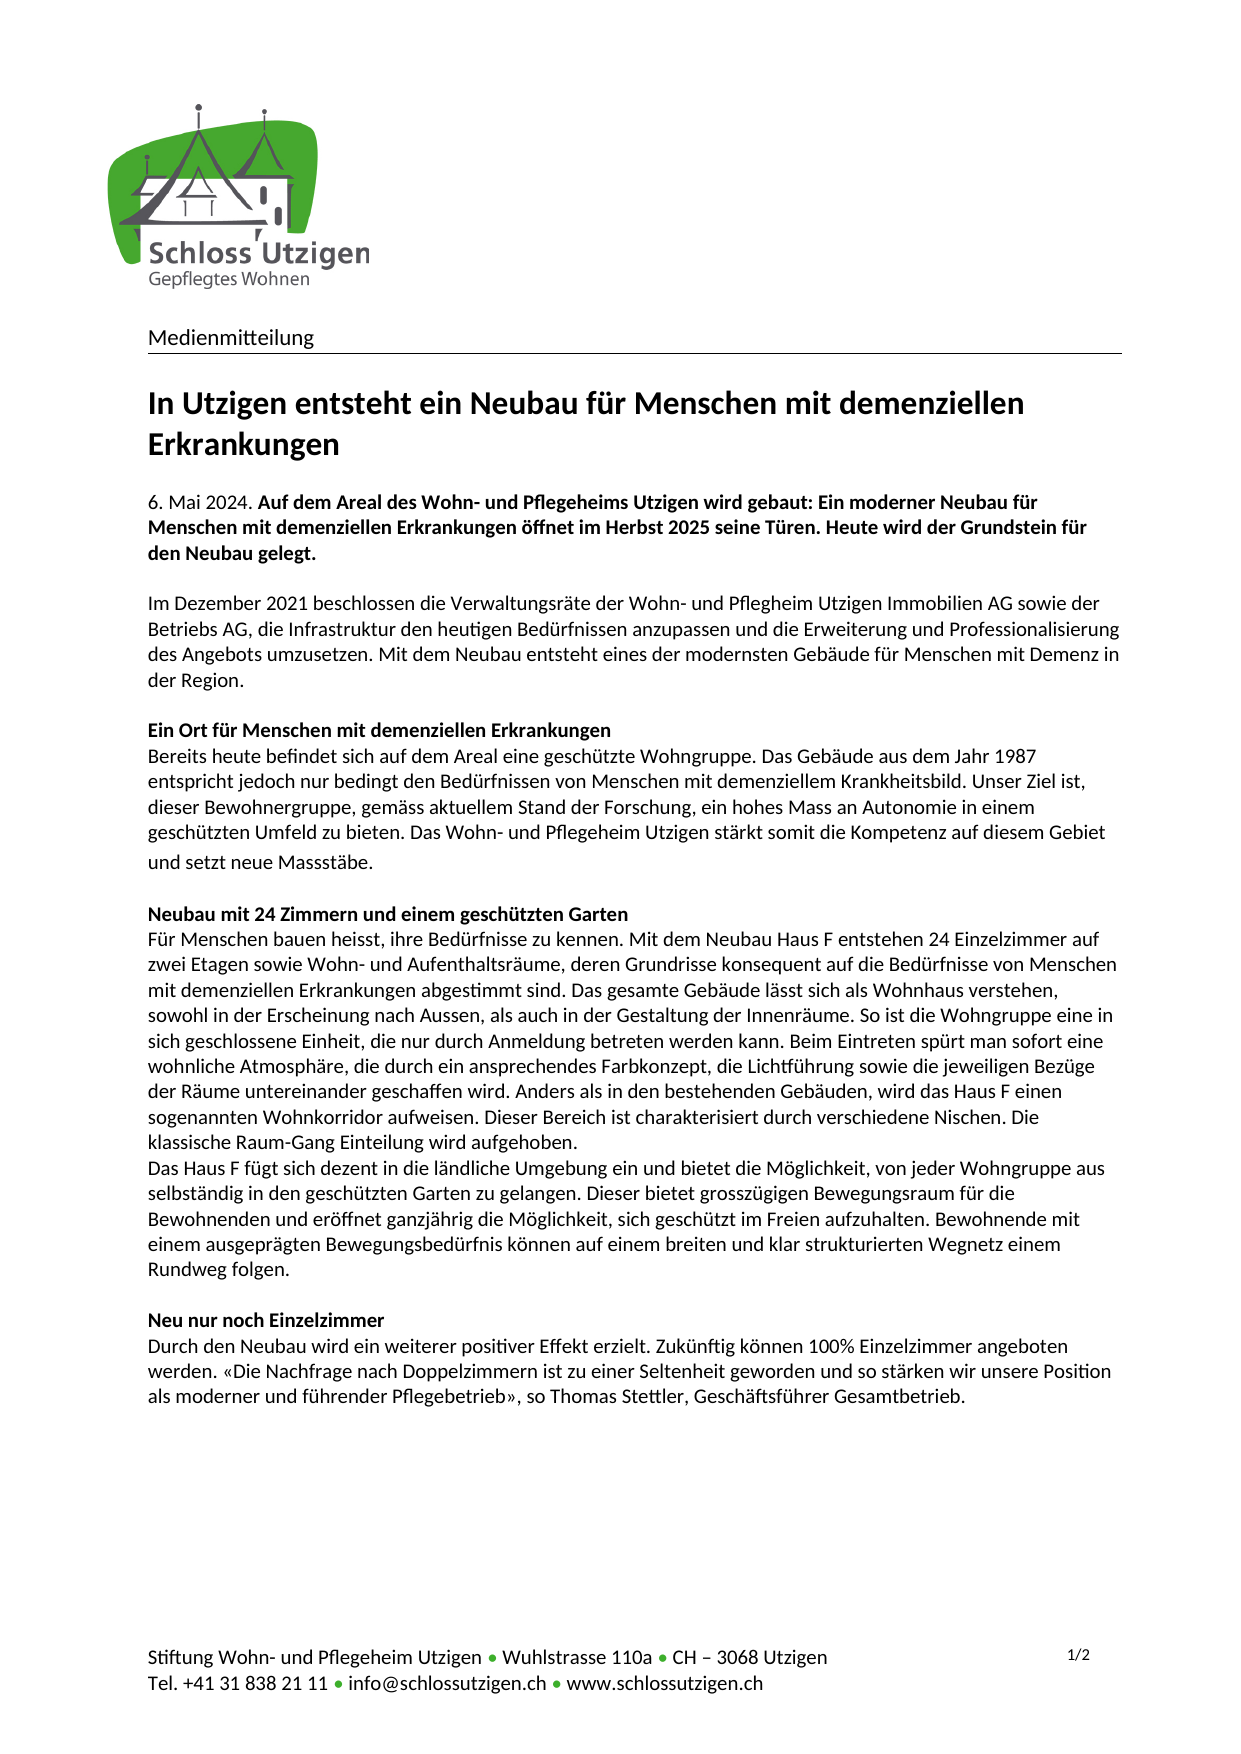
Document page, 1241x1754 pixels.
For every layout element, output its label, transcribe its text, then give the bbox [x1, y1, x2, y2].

text Medienmitteilung [148, 323, 1122, 353]
picture [107, 104, 369, 289]
text In Utzigen entsteht ein Neubau für Menschen mit demenziellen Erkrankungen [148, 382, 1122, 463]
text Bereits heute befindet sich auf dem Areal eine geschützte Wohngruppe. Das Gebäude aus dem Jahr 1987 entspricht jedoch nur bedingt den Bedürfnissen von Menschen mit demenziellem Krankheitsbild. Unser Ziel ist, dieser Bewohnergruppe, gemäss aktuellem Stand der Forschung, ein hohes Mass an Autonomie in einem geschützten Umfeld zu bieten. Das Wohn- und Pflegeheim Utzigen stärkt somit die Kompetenz auf diesem Gebiet und setzt neue Massstäbe. [148, 743, 1122, 875]
text Neu nur noch Einzelzimmer [148, 1307, 1122, 1333]
text Ein Ort für Menschen mit demenziellen Erkrankungen [148, 718, 1122, 743]
text 6. Mai 2024. Auf dem Areal des Wohn- und Pflegeheims Utzigen wird gebaut: Ein moderner Neubau für Menschen mit demenziellen Erkrankungen öffnet im Herbst 2025 seine Türen. Heute wird der Grundstein für den Neubau gelegt. [148, 489, 1122, 565]
text Im Dezember 2021 beschlossen die Verwaltungsräte der Wohn- und Pflegheim Utzigen Immobilien AG sowie der Betriebs AG, die Infrastruktur den heutigen Bedürfnissen anzupassen und die Erweiterung und Professionalisierung des Angebots umzusetzen. Mit dem Neubau entsteht eines der modernsten Gebäude für Menschen mit Demenz in der Region. [148, 591, 1122, 692]
text Neubau mit 24 Zimmern und einem geschützten Garten [148, 901, 1122, 926]
text Durch den Neubau wird ein weiterer positiver Effekt erzielt. Zukünftig können 100% Einzelzimmer angeboten werden. «Die Nachfrage nach Doppelzimmern ist zu einer Seltenheit geworden und so stärken wir unsere Position als moderner und führender Pflegebetrieb», so Thomas Stettler, Geschäftsführer Gesamtbetrieb. [148, 1333, 1122, 1409]
text Für Menschen bauen heisst, ihre Bedürfnisse zu kennen. Mit dem Neubau Haus F entstehen 24 Einzelzimmer auf zwei Etagen sowie Wohn- und Aufenthaltsräume, deren Grundrisse konsequent auf die Bedürfnisse von Menschen mit demenziellen Erkrankungen abgestimmt sind. Das gesamte Gebäude lässt sich als Wohnhaus verstehen, sowohl in der Erscheinung nach Aussen, als auch in der Gestaltung der Innenräume. So ist die Wohngruppe eine in sich geschlossene Einheit, die nur durch Anmeldung betreten werden kann. Beim Eintreten spürt man sofort eine wohnliche Atmosphäre, die durch ein ansprechendes Farbkonzept, die Lichtführung sowie die jeweiligen Bezüge der Räume untereinander geschaffen wird. Anders als in den bestehenden Gebäuden, wird das Haus F einen sogenannten Wohnkorridor aufweisen. Dieser Bereich ist charakterisiert durch verschiedene Nischen. Die klassische Raum-Gang Einteilung wird aufgehoben. [148, 926, 1122, 1155]
text Das Haus F fügt sich dezent in die ländliche Umgebung ein und bietet die Möglichkeit, von jeder Wohngruppe aus selbständig in den geschützten Garten zu gelangen. Dieser bietet grosszügigen Bewegungsraum für die Bewohnenden und eröffnet ganzjährig die Möglichkeit, sich geschützt im Freien aufzuhalten. Bewohnende mit einem ausgeprägten Bewegungsbedürfnis können auf einem breiten und klar strukturierten Wegnetz einem Rundweg folgen. [148, 1155, 1122, 1282]
